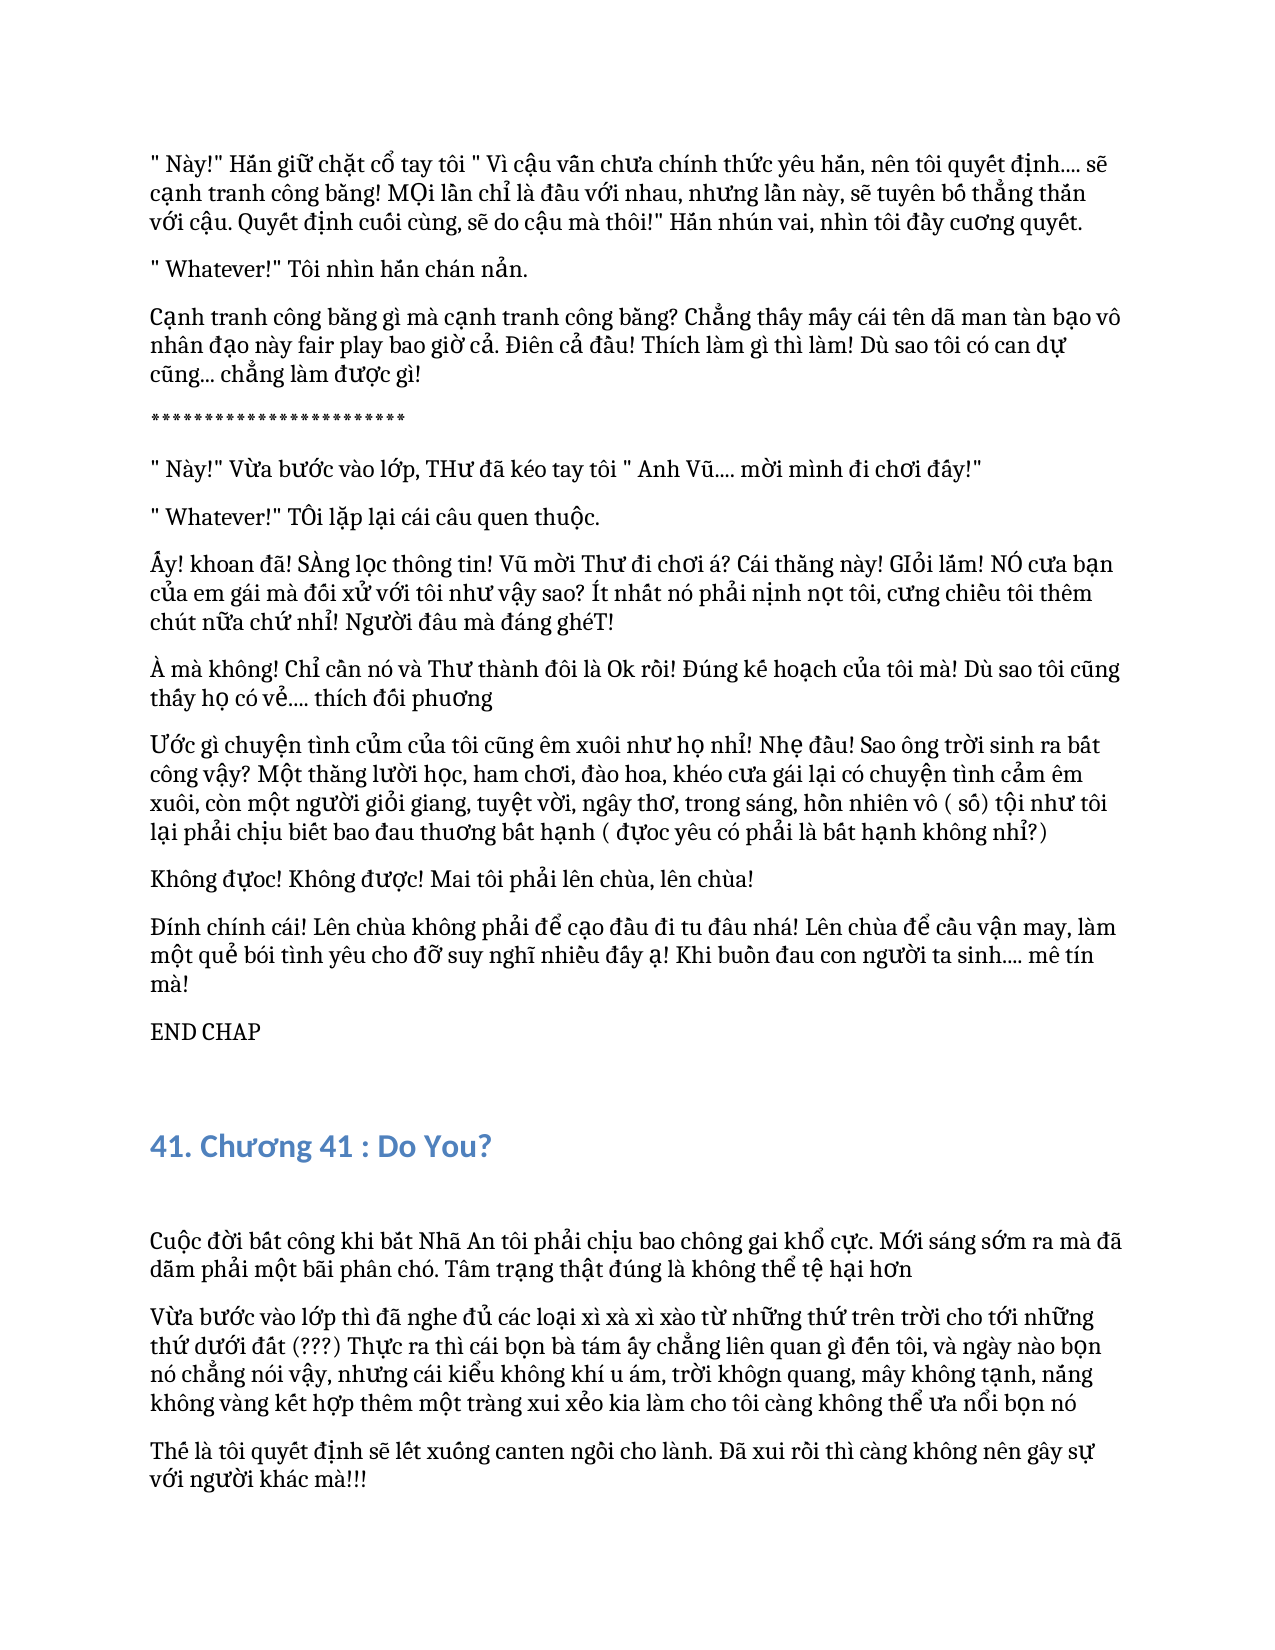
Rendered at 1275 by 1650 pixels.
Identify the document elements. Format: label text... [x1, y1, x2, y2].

text Ước gì chuyện tình củm của tôi cũng êm xuôi như họ nhỉ! Nhẹ đầu! Sao ông trời sinh ra bất công vậy? Một thằng lười học, ham chơi, đào hoa, khéo cưa gái lại có chuyện tình cảm êm xuôi, còn một người giỏi giang, tuyệt vời, ngây thơ, trong sáng, hồn nhiên vô ( số) tội như tôi lại phải chịu biết bao đau thuơng bất hạnh ( đựoc yêu có phải là bất hạnh không nhỉ?) [150, 731, 1125, 846]
text Thế là tôi quyết định sẽ lết xuống canten ngồi cho lành. Đã xui rồi thì càng không nên gây sự với người khác mà!!! [150, 1437, 1125, 1494]
text " Này!" Hắn giữ chặt cổ tay tôi " Vì cậu vẫn chưa chính thức yêu hắn, nên tôi quyết định.... sẽ cạnh tranh công bằng! MỌi lần chỉ là đầu với nhau, nhưng lần này, sẽ tuyên bố thẳng thắn với cậu. Quyết định cuối cùng, sẽ do cậu mà thôi!" Hắn nhún vai, nhìn tôi đầy cuơng quyết. [150, 150, 1125, 236]
text Cạnh tranh công bằng gì mà cạnh tranh công bằng? Chẳng thấy mấy cái tên dã man tàn bạo vô nhân đạo này fair play bao giờ cả. Điên cả đầu! Thích làm gì thì làm! Dù sao tôi có can dự cũng... chẳng làm được gì! [150, 302, 1125, 389]
text ************************ [150, 407, 1125, 436]
text " Whatever!" Tôi nhìn hắn chán nản. [150, 255, 1125, 284]
text " Whatever!" TÔi lặp lại cái câu quen thuộc. [150, 502, 1125, 531]
text Vừa bước vào lớp thì đã nghe đủ các loại xì xà xì xào từ những thứ trên trời cho tới những thứ dưới đất (???) Thực ra thì cái bọn bà tám ấy chẳng liên quan gì đến tôi, và ngày nào bọn nó chẳng nói vậy, nhưng cái kiểu không khí u ám, trời khôgn quang, mây không tạnh, nắng không vàng kết hợp thêm một tràng xui xẻo kia làm cho tôi càng không thể ưa nổi bọn nó [150, 1303, 1125, 1418]
text " Này!" Vừa bước vào lớp, THư đã kéo tay tôi " Anh Vũ.... mời mình đi chơi đấy!" [150, 455, 1125, 484]
text Ấy! khoan đã! SÀng lọc thông tin! Vũ mời Thư đi chơi á? Cái thằng này! GIỏi lắm! NÓ cưa bạn của em gái mà đối xử với tôi như vậy sao? Ít nhất nó phải nịnh nọt tôi, cưng chiều tôi thêm chút nữa chứ nhỉ! Người đâu mà đáng ghéT! [150, 550, 1125, 636]
text Không đựoc! Không được! Mai tôi phải lên chùa, lên chùa! [150, 865, 1125, 894]
text Cuộc đời bất công khi bắt Nhã An tôi phải chịu bao chông gai khổ cực. Mới sáng sớm ra mà đã dẵm phải một bãi phân chó. Tâm trạng thật đúng là không thể tệ hại hơn [150, 1169, 1125, 1284]
text Đính chính cái! Lên chùa không phải để cạo đầu đi tu đâu nhá! Lên chùa để cầu vận may, làm một quẻ bói tình yêu cho đỡ suy nghĩ nhiều đấy ạ! Khi buồn đau con người ta sinh.... mê tín mà! [150, 912, 1125, 999]
text À mà không! Chỉ cần nó và Thư thành đôi là Ok rồi! Đúng kế hoạch của tôi mà! Dù sao tôi cũng thấy họ có vẻ.... thích đối phuơng [150, 655, 1125, 712]
subtitle 41. Chương 41 : Do You? [150, 1124, 1125, 1165]
text END CHAP [150, 1017, 1125, 1104]
